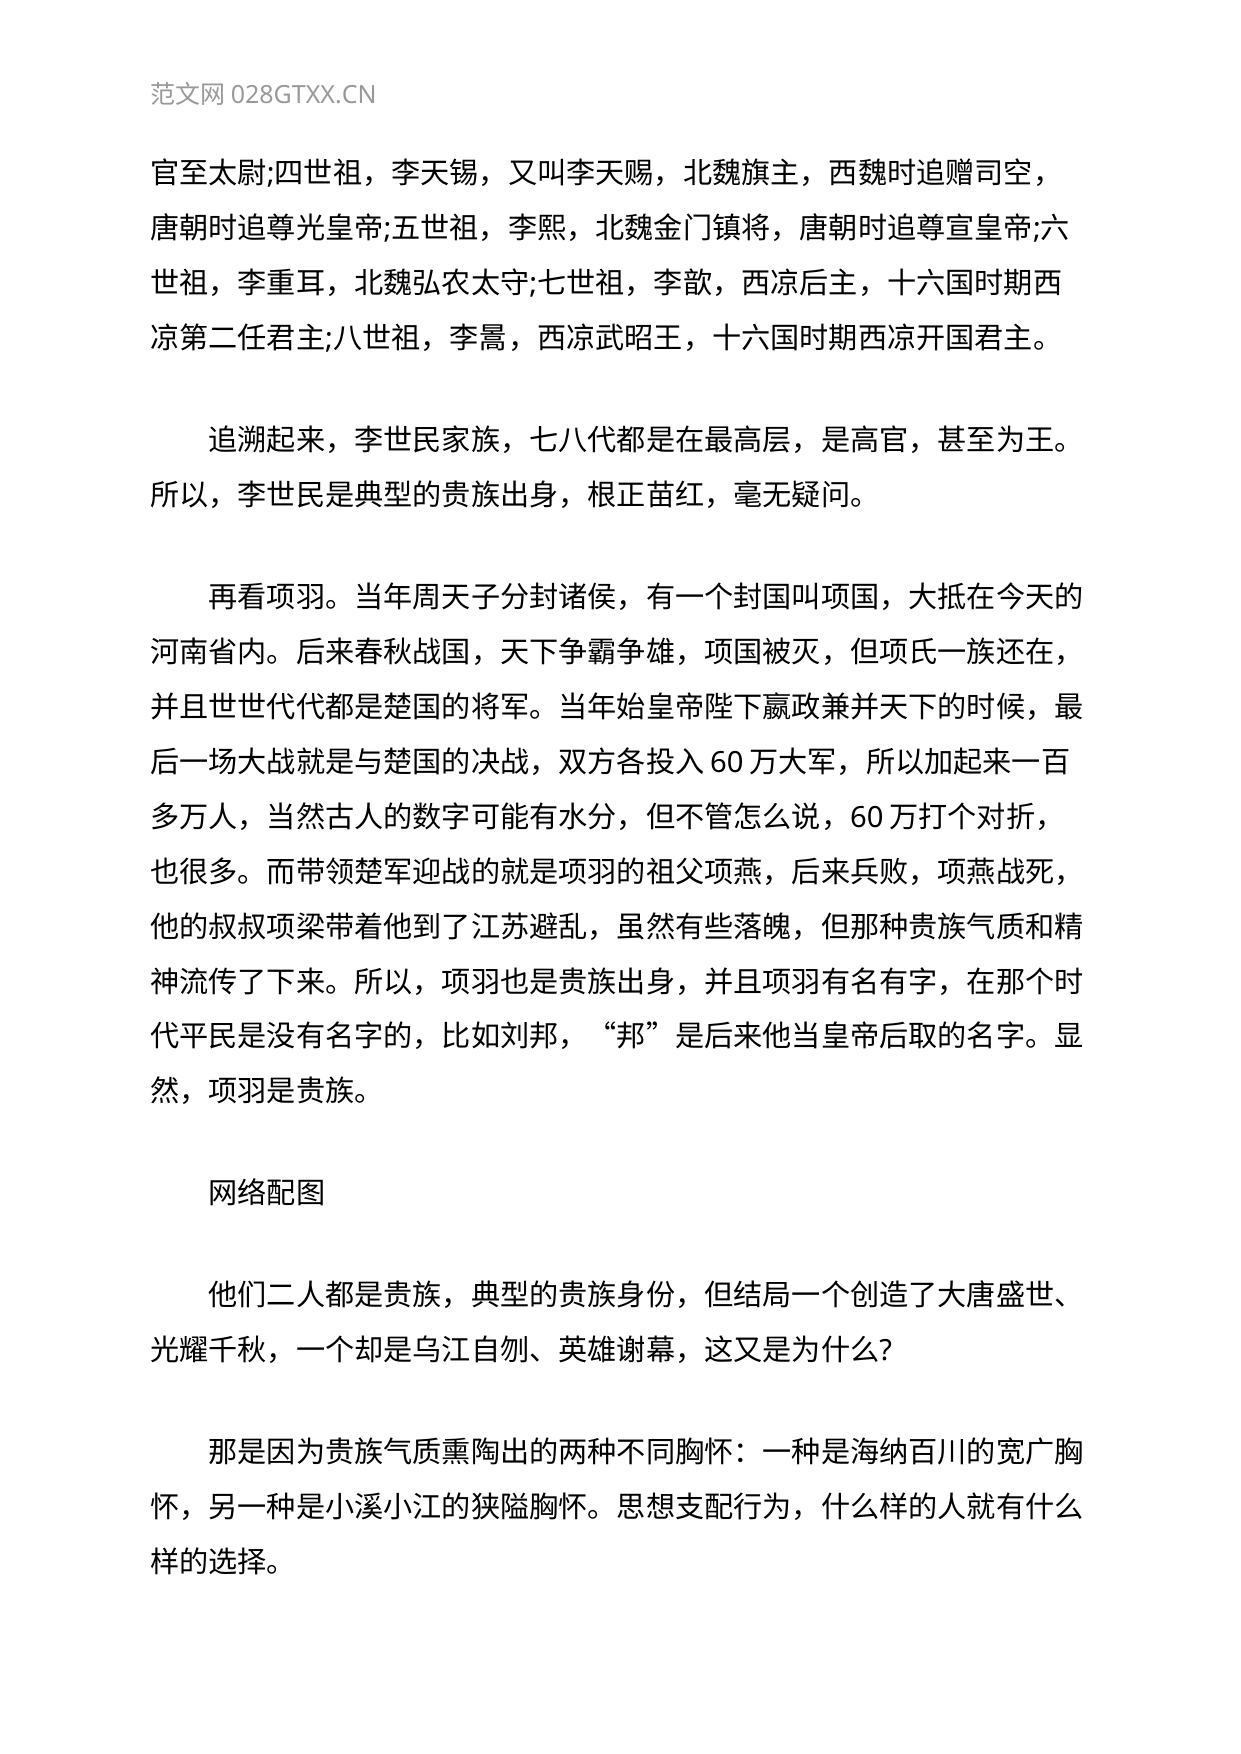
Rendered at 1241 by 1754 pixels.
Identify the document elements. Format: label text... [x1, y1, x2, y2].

text 再看项羽。当年周天子分封诸侯，有一个封国叫项国，大抵在今天的河南省内。后来春秋战国，天下争霸争雄，项国被灭，但项氏一族还在，并且世世代代都是楚国的将军。当年始皇帝陛下嬴政兼并天下的时候，最后一场大战就是与楚国的决战，双方各投入60万大军，所以加起来一百多万人，当然古人的数字可能有水分，但不管怎么说，60万打个对折，也很多。而带领楚军迎战的就是项羽的祖父项燕，后来兵败，项燕战死，他的叔叔项梁带着他到了江苏避乱，虽然有些落魄，但那种贵族气质和精神流传了下来。所以，项羽也是贵族出身，并且项羽有名有字，在那个时代平民是没有名字的，比如刘邦，“邦”是后来他当皇帝后取的名字。显然，项羽是贵族。 [150, 574, 1090, 1110]
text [150, 150, 1090, 357]
text 追溯起来，李世民家族，七八代都是在最高层，是高官，甚至为王。所以，李世民是典型的贵族出身，根正苗红，毫无疑问。 [150, 417, 1090, 514]
text 他们二人都是贵族，典型的贵族身份，但结局一个创造了大唐盛世、光耀千秋，一个却是乌江自刎、英雄谢幕，这又是为什么? [150, 1271, 1090, 1369]
text 那是因为贵族气质熏陶出的两种不同胸怀：一种是海纳百川的宽广胸怀，另一种是小溪小江的狭隘胸怀。思想支配行为，什么样的人就有什么样的选择。 [150, 1428, 1090, 1580]
text 网络配图 [150, 1170, 1090, 1212]
